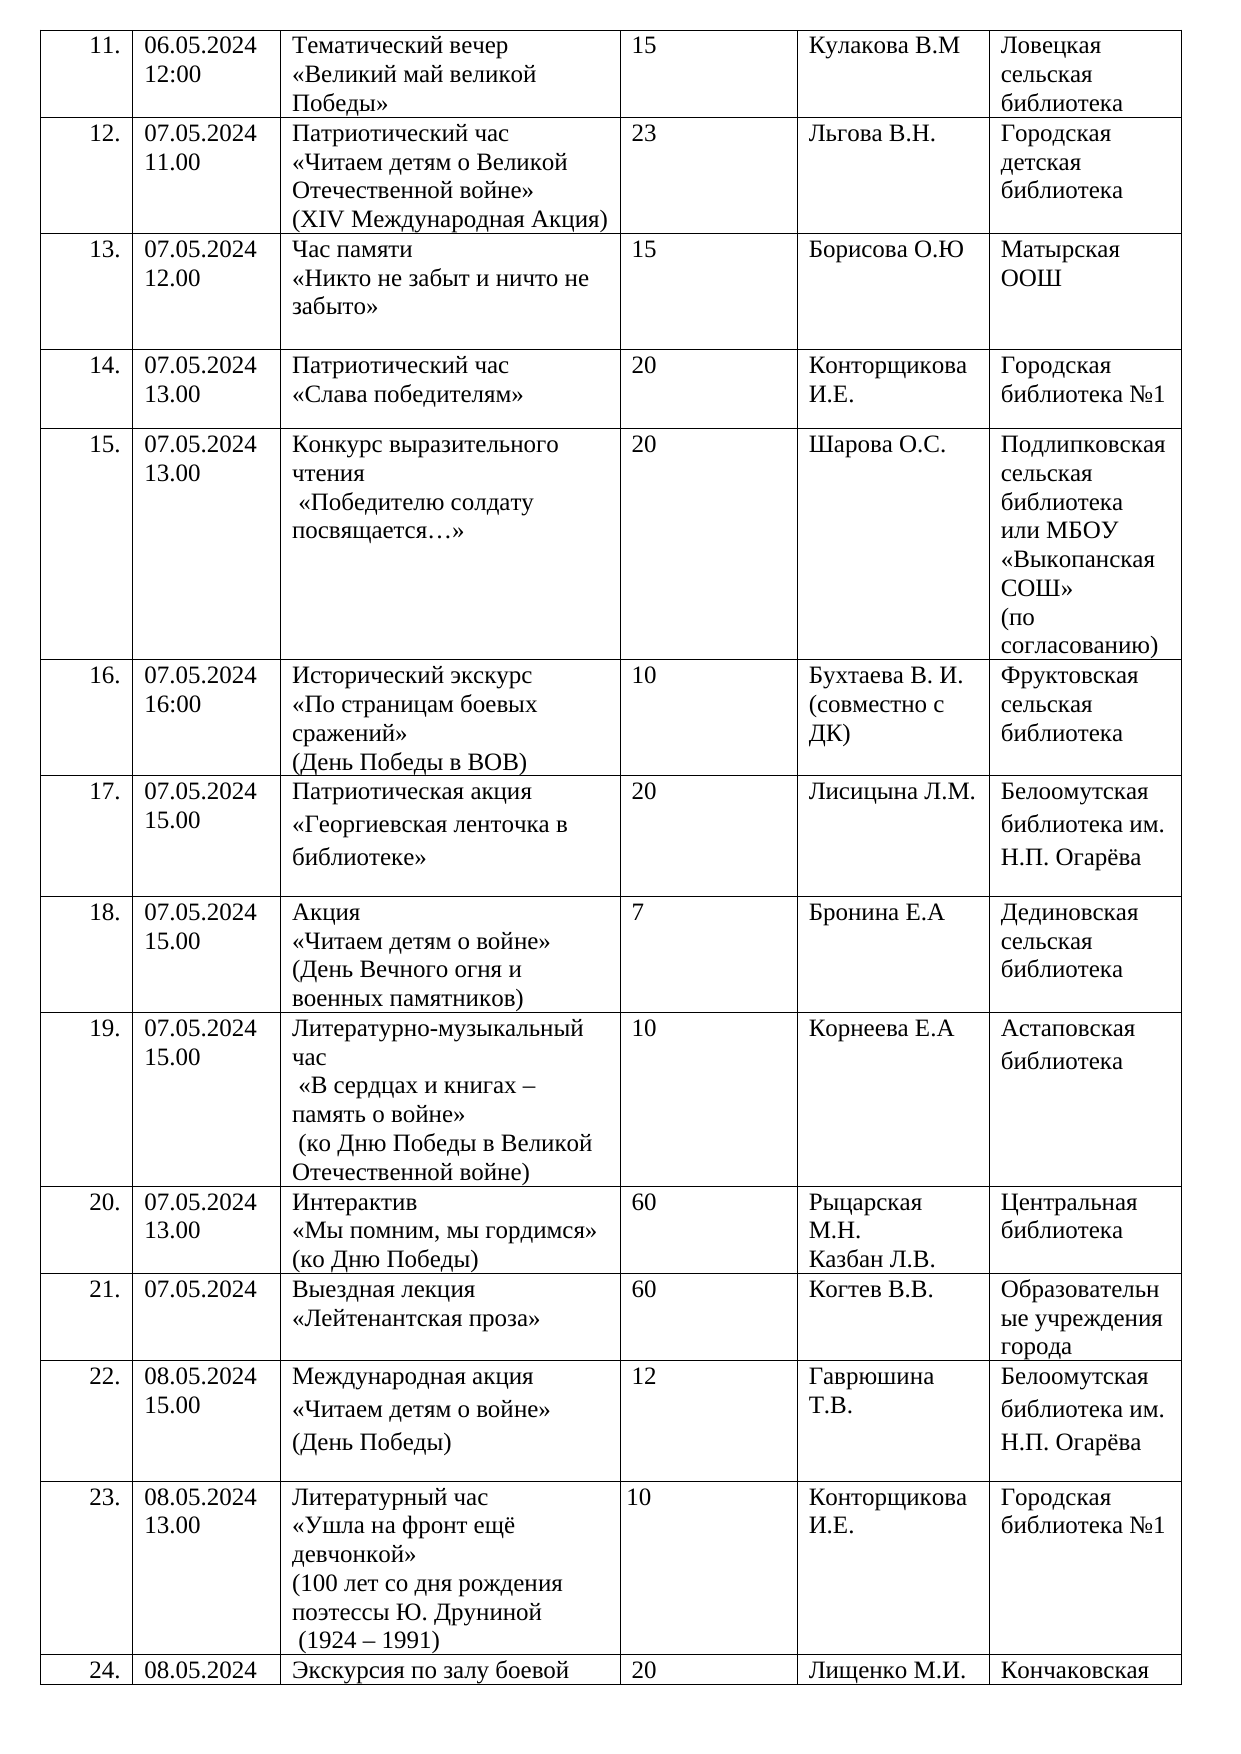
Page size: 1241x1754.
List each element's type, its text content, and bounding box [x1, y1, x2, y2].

table_cell 15 [621, 31, 797, 117]
table_cell Тематический вечер «Великий май великой Победы» [281, 31, 620, 117]
table_cell Фруктовская сельская библиотека [990, 660, 1181, 775]
table_cell Рыцарская М.Н. Казбан Л.В. [798, 1187, 989, 1273]
table_cell Корнеева Е.А [798, 1013, 989, 1186]
table_cell 12 [621, 1361, 797, 1481]
table_cell Исторический экскурс «По страницам боевых сражений» (День Победы в ВОВ) [281, 660, 620, 775]
table_cell Бронина Е.А [798, 897, 989, 1012]
table_cell [41, 1655, 132, 1684]
table_cell Образовательные учреждения города [990, 1274, 1181, 1360]
table_cell Городская детская библиотека [990, 118, 1181, 233]
table_cell Конторщикова И.Е. [798, 1482, 989, 1654]
table_cell [41, 234, 132, 349]
table_cell Белоомутская библиотека им. Н.П. Огарёва [990, 1361, 1181, 1481]
table_cell 07.05.2024 13.00 [133, 429, 280, 659]
table_cell Лищенко М.И. [798, 1655, 989, 1684]
table_cell [41, 897, 132, 1012]
table_cell 07.05.2024 13.00 [133, 350, 280, 428]
table_cell Литературно-музыкальный час «В сердцах и книгах – память о войне» (ко Дню Победы в Великой Отечественной войне) [281, 1013, 620, 1186]
table_cell [41, 1187, 132, 1273]
table_cell [41, 429, 132, 659]
table_cell 20 [621, 350, 797, 428]
table_cell Патриотическая акция «Георгиевская ленточка в библиотеке» [281, 776, 620, 896]
table_cell 08.05.2024 15.00 [133, 1361, 280, 1481]
table_cell Интерактив «Мы помним, мы гордимся» (ко Дню Победы) [281, 1187, 620, 1273]
table_cell 15 [621, 234, 797, 349]
table_cell 07.05.2024 15.00 [133, 776, 280, 896]
table_cell 08.05.2024 13.00 [133, 1482, 280, 1654]
table_cell 10 [621, 1482, 797, 1654]
table_cell Подлипковская сельская библиотека или МБОУ «Выкопанская СОШ» (по согласованию) [990, 429, 1181, 659]
table_cell 7 [621, 897, 797, 1012]
table_cell [41, 350, 132, 428]
table_cell 06.05.2024 12:00 [133, 31, 280, 117]
table_cell Борисова О.Ю [798, 234, 989, 349]
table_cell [990, 1655, 1181, 1684]
table_cell 20 [621, 1655, 797, 1684]
table_cell Кулакова В.М [798, 31, 989, 117]
table_cell 07.05.2024 15.00 [133, 1013, 280, 1186]
table_cell Астаповская библиотека [990, 1013, 1181, 1186]
table_cell Городская библиотека №1 [990, 1482, 1181, 1654]
table_cell Конкурс выразительного чтения «Победителю солдату посвящается…» [281, 429, 620, 659]
table_cell 07.05.2024 16:00 [133, 660, 280, 775]
table_cell Центральная библиотека [990, 1187, 1181, 1273]
table_cell Международная акция «Читаем детям о войне» (День Победы) [281, 1361, 620, 1481]
table_cell Матырская ООШ [990, 234, 1181, 349]
table_cell 07.05.2024 [133, 1274, 280, 1360]
table_cell Льгова В.Н. [798, 118, 989, 233]
table_cell Литературный час «Ушла на фронт ещё девчонкой» (100 лет со дня рождения поэтессы Ю. Друниной (1924 – 1991) [281, 1482, 620, 1654]
table_cell Дединовская сельская библиотека [990, 897, 1181, 1012]
table_cell [41, 1013, 132, 1186]
table_cell [41, 1361, 132, 1481]
table_cell Лисицына Л.М. [798, 776, 989, 896]
table_cell [41, 31, 132, 117]
table_cell Гаврюшина Т.В. [798, 1361, 989, 1481]
table_cell Патриотический час «Читаем детям о Великой Отечественной войне» (XIV Международная Акция) [281, 118, 620, 233]
table_cell 10 [621, 1013, 797, 1186]
table_cell Акция «Читаем детям о войне» (День Вечного огня и военных памятников) [281, 897, 620, 1012]
table_cell 60 [621, 1274, 797, 1360]
table_cell 08.05.2024 14.00 [133, 1655, 280, 1684]
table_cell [281, 1655, 620, 1684]
table_cell Час памяти «Никто не забыт и ничто не забыто» [281, 234, 620, 349]
table_cell Городская библиотека №1 [990, 350, 1181, 428]
table_cell 20 [621, 776, 797, 896]
table_cell Шарова О.С. [798, 429, 989, 659]
table_cell Выездная лекция «Лейтенантская проза» [281, 1274, 620, 1360]
table_cell 07.05.2024 13.00 [133, 1187, 280, 1273]
table_cell 10 [621, 660, 797, 775]
table_cell 07.05.2024 15.00 [133, 897, 280, 1012]
table_cell [41, 118, 132, 233]
table_cell [41, 1482, 132, 1654]
table_cell Патриотический час «Слава победителям» [281, 350, 620, 428]
table_cell [41, 776, 132, 896]
table_cell [41, 660, 132, 775]
table_cell [41, 1274, 132, 1360]
table_cell 20 [621, 429, 797, 659]
table_cell Ловецкая сельская библиотека [990, 31, 1181, 117]
table_cell 07.05.2024 11.00 [133, 118, 280, 233]
table_cell 60 [621, 1187, 797, 1273]
table_cell 07.05.2024 12.00 [133, 234, 280, 349]
table_cell Белоомутская библиотека им. Н.П. Огарёва [990, 776, 1181, 896]
table_cell Когтев В.В. [798, 1274, 989, 1360]
table_cell Конторщикова И.Е. [798, 350, 989, 428]
table_cell Бухтаева В. И. (совместно с ДК) [798, 660, 989, 775]
table_cell 23 [621, 118, 797, 233]
